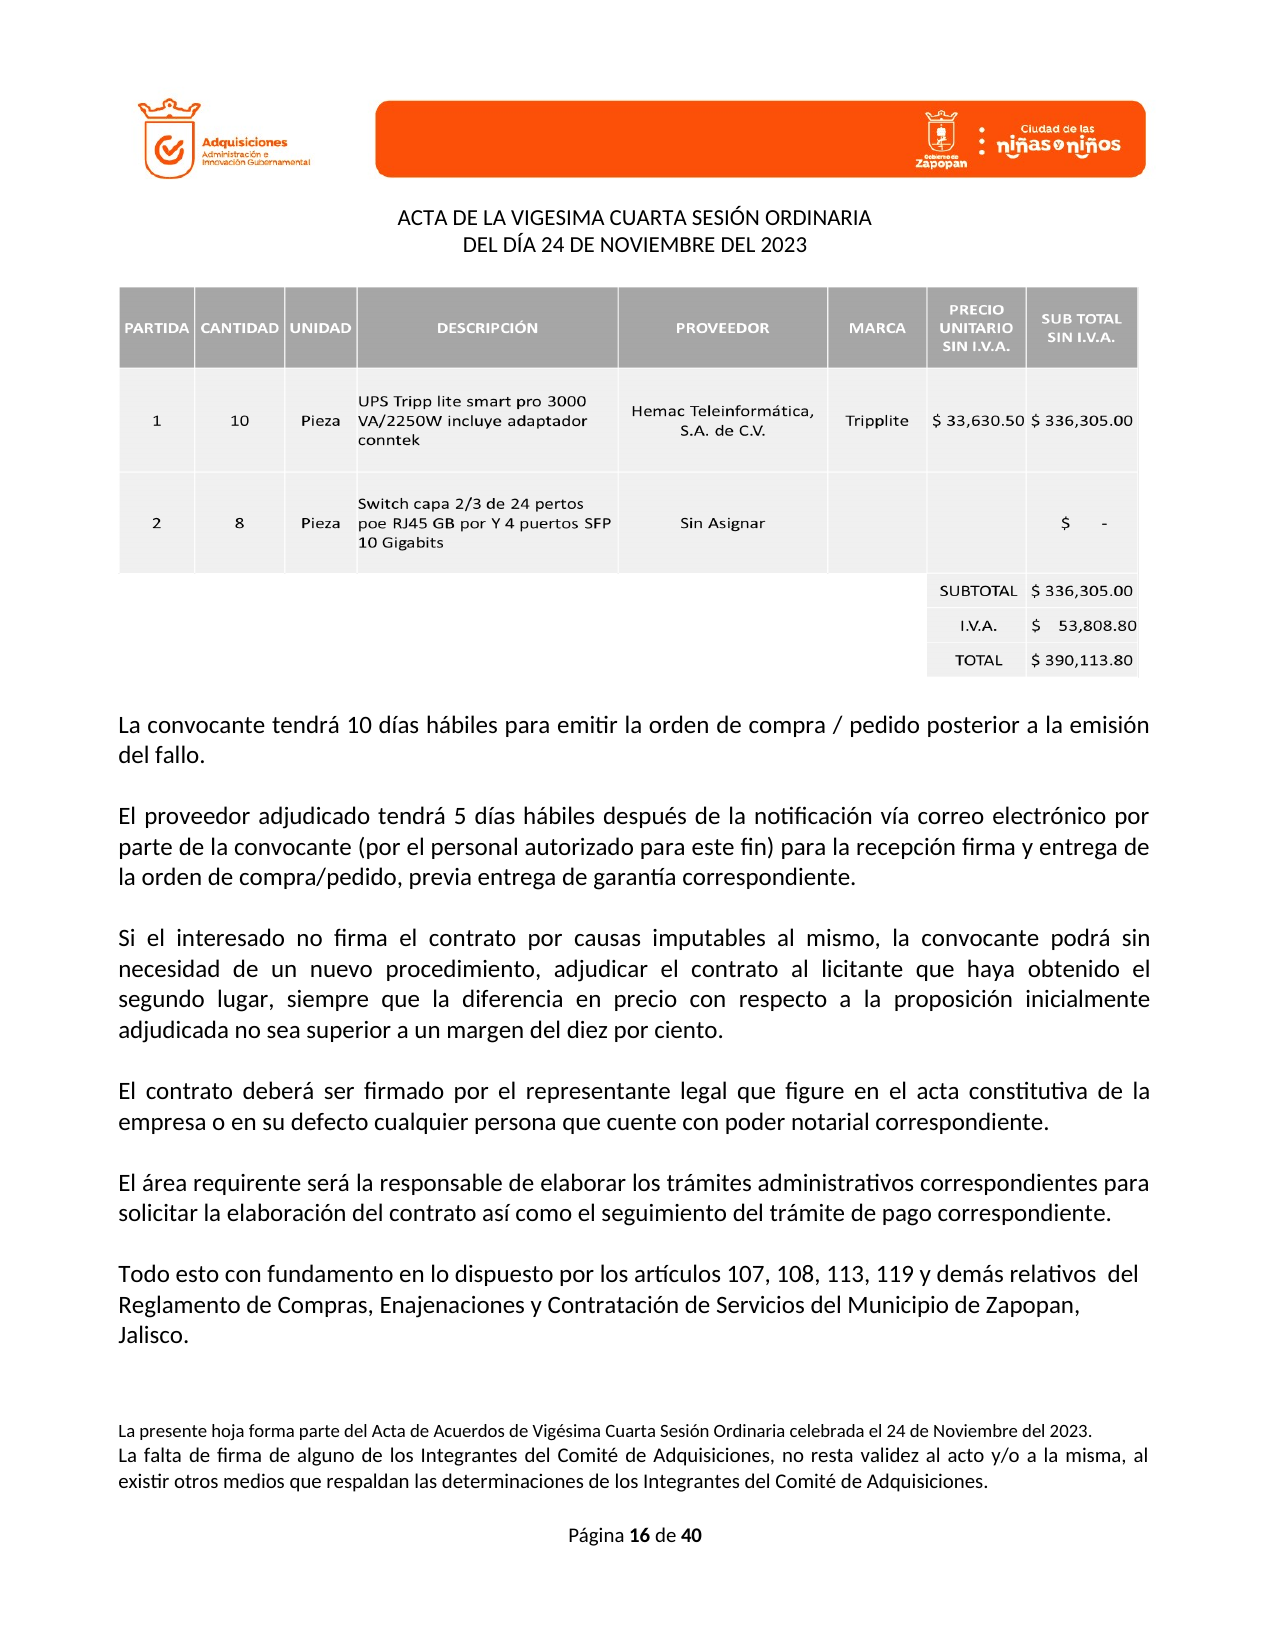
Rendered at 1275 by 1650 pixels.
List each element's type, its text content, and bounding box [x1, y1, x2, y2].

text El área requirente será la responsable de elaborar los trámites administrativos correspondientes para solicitar la elaboración del contrato así como el seguimiento del trámite de pago correspondiente. [118, 1167, 1152, 1228]
text El proveedor adjudicado tendrá 5 días hábiles después de la notificación vía correo electrónico por parte de la convocante (por el personal autorizado para este fin) para la recepción firma y entrega de la orden de compra/pedido, previa entrega de garantía correspondiente. [118, 801, 1152, 892]
text Todo esto con fundamento en lo dispuesto por los artículos 107, 108, 113, 119 y demás relativos del Reglamento de Compras, Enajenaciones y Contratación de Servicios del Municipio de Zapopan, Jalisco. [189, 1258, 1152, 1350]
text El contrato deberá ser firmado por el representante legal que figure en el acta constitutiva de la empresa o en su defecto cualquier persona que cuente con poder notarial correspondiente. [118, 1075, 1152, 1136]
text La convocante tendrá 10 días hábiles para emitir la orden de compra / pedido posterior a la emisión del fallo. [118, 709, 1152, 770]
picture [118, 73, 1165, 203]
picture [118, 287, 1139, 679]
text Si el interesado no firma el contrato por causas imputables al mismo, la convocante podrá sin necesidad de un nuevo procedimiento, adjudicar el contrato al licitante que haya obtenido el segundo lugar, siempre que la diferencia en precio con respecto a la proposición inicialmente adjudicada no sea superior a un margen del diez por ciento. [118, 923, 1152, 1045]
